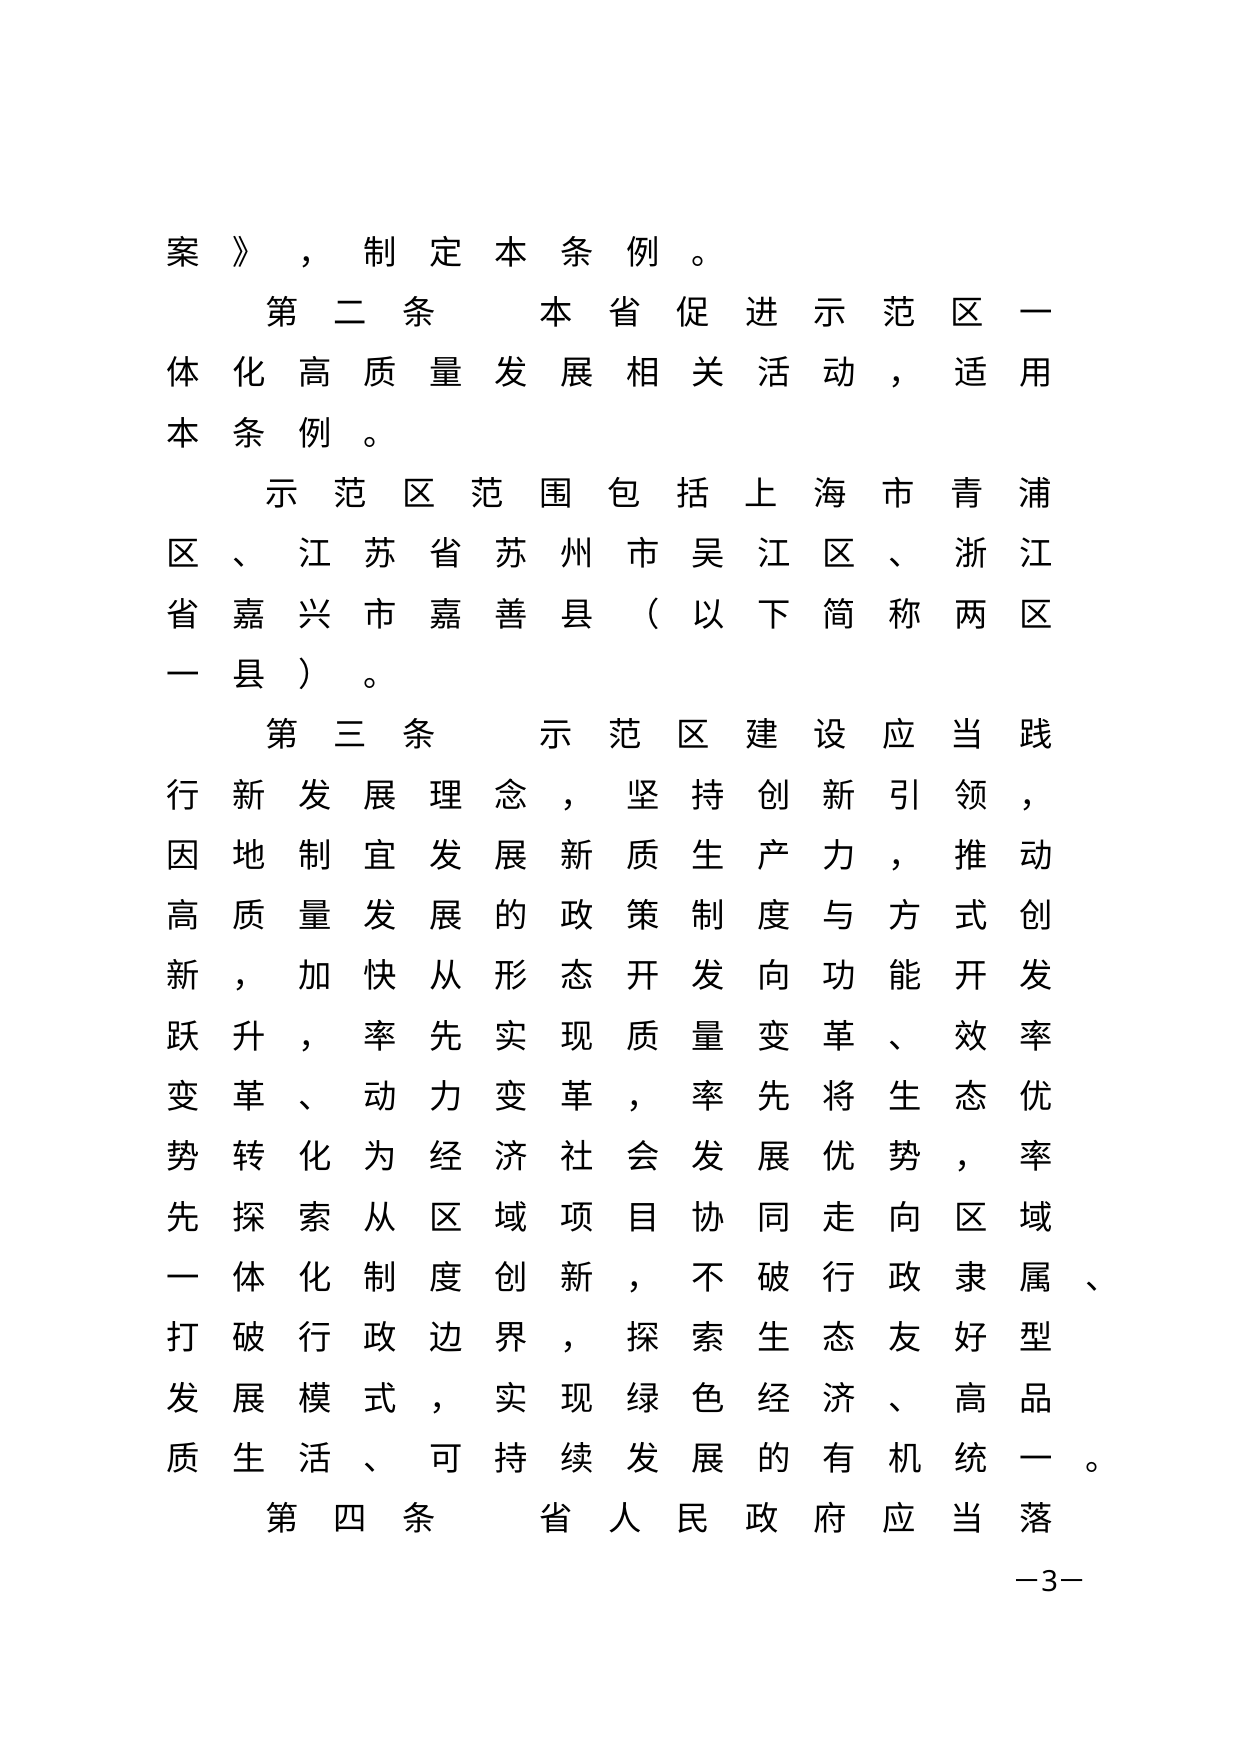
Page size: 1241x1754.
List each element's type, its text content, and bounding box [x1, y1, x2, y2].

text 第一条 为了深入实施长江三角洲区域（以下简称长三角）一体化发展国家战略，发挥长三角生态绿色一体化发展示范区（以下简称示范区）的先手棋和突破口作用，打造中国式现代化的长三角样本，根据有关法律、行政法规和《长江三角洲区域一体化发展规划纲要》《长三角生态绿色一体化发展示范区总体方案》，制定本条例。 [167, 219, 1085, 280]
text 示范区范围包括上海市青浦区、江苏省苏州市吴江区、浙江省嘉兴市嘉善县（以下简称两区一县）。 [167, 461, 1085, 702]
text 第三条 示范区建设应当践行新发展理念，坚持创新引领，因地制宜发展新质生产力，推动高质量发展的政策制度与方式创新，加快从形态开发向功能开发跃升，率先实现质量变革、效率变革、动力变革，率先将生态优势转化为经济社会发展优势，率先探索从区域项目协同走向区域一体化制度创新，不破行政隶属、打破行政边界，探索生态友好型发展模式，实现绿色经济、高品质生活、可持续发展的有机统一。 [167, 702, 1085, 1486]
text 第二条 本省促进示范区一体化高质量发展相关活动，适用本条例。 [167, 280, 1085, 461]
text 第四条 省人民政府应当落实国家有关示范区建设的决策部署，加大对示范区建设的支持力度，加强与上海市、江苏省人民政府的协调配合，定期开展沟通，研究解决示范区建设中的重大问题，强化改革集成、资金投入、项目安排、资源配置等工作，为示范区一体化高质量发展提供保障。 [167, 1486, 1085, 1546]
